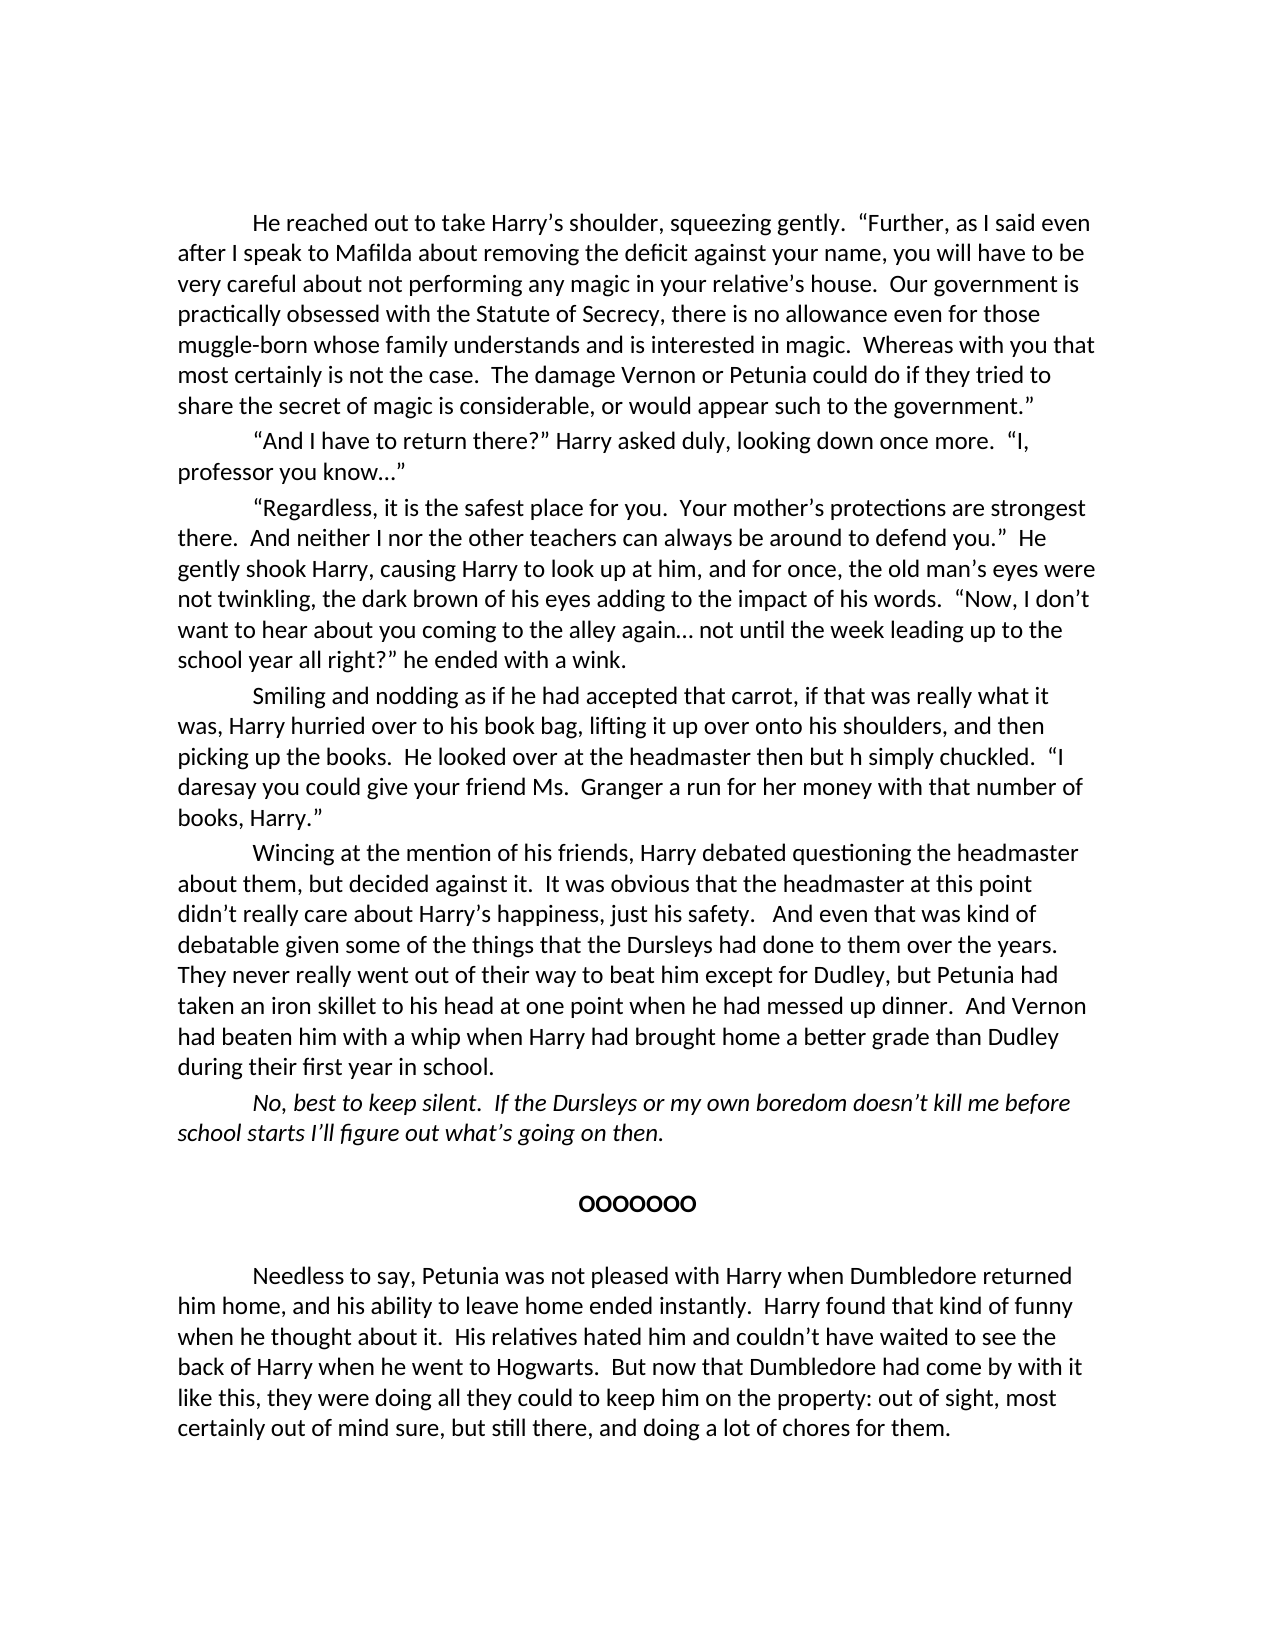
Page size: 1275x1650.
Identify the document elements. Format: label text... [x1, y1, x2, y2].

text No, best to keep silent. If the Dursleys or my own boredom doesn’t kill me before school starts I’ll figure out what’s going on then. [177, 1087, 1098, 1148]
text Smiling and nodding as if he had accepted that carrot, if that was really what it was, Harry hurried over to his book bag, lifting it up over onto his shoulders, and then picking up the books. He looked over at the headmaster then but h simply chuckled. “I daresay you could give your friend Ms. Granger a run for her money with that number of books, Harry.” [177, 680, 1098, 832]
text Needless to say, Petunia was not pleased with Harry when Dumbledore returned him home, and his ability to leave home ended instantly. Harry found that kind of funny when he thought about it. His relatives hated him and couldn’t have waited to see the back of Harry when he went to Hogwarts. But now that Dumbledore had come by with it like this, they were doing all they could to keep him on the property: out of sight, most certainly out of mind sure, but still there, and doing a lot of chores for them. [177, 1260, 1098, 1443]
text Wincing at the mention of his friends, Harry debated questioning the headmaster about them, but decided against it. It was obvious that the headmaster at this point didn’t really care about Harry’s happiness, just his safety. And even that was kind of debatable given some of the things that the Dursleys had done to them over the years. They never really went out of their way to beat him except for Dudley, but Petunia had taken an iron skillet to his head at one point when he had messed up dinner. And Vernon had beaten him with a whip when Harry had brought home a better grade than Dudley during their first year in school. [177, 838, 1098, 1082]
text OOOOOOO [177, 1189, 1098, 1219]
text He reached out to take Harry’s shoulder, squeezing gently. “Further, as I said even after I speak to Mafilda about removing the deficit against your name, you will have to be very careful about not performing any magic in your relative’s house. Our government is practically obsessed with the Statute of Secrecy, there is no allowance even for those muggle-born whose family understands and is interested in magic. Whereas with you that most certainly is not the case. The damage Vernon or Petunia could do if they tried to share the secret of magic is considerable, or would appear such to the government.” [177, 207, 1098, 420]
text “Regardless, it is the safest place for you. Your mother’s protections are strongest there. And neither I nor the other teachers can always be around to defend you.” He gently shook Harry, causing Harry to look up at him, and for once, the old man’s eyes were not twinkling, the dark brown of his eyes adding to the impact of his words. “Now, I don’t want to hear about you coming to the alley again… not until the week leading up to the school year all right?” he ended with a wink. [177, 492, 1098, 675]
text “And I have to return there?” Harry asked duly, looking down once more. “I, professor you know…” [177, 426, 1098, 487]
